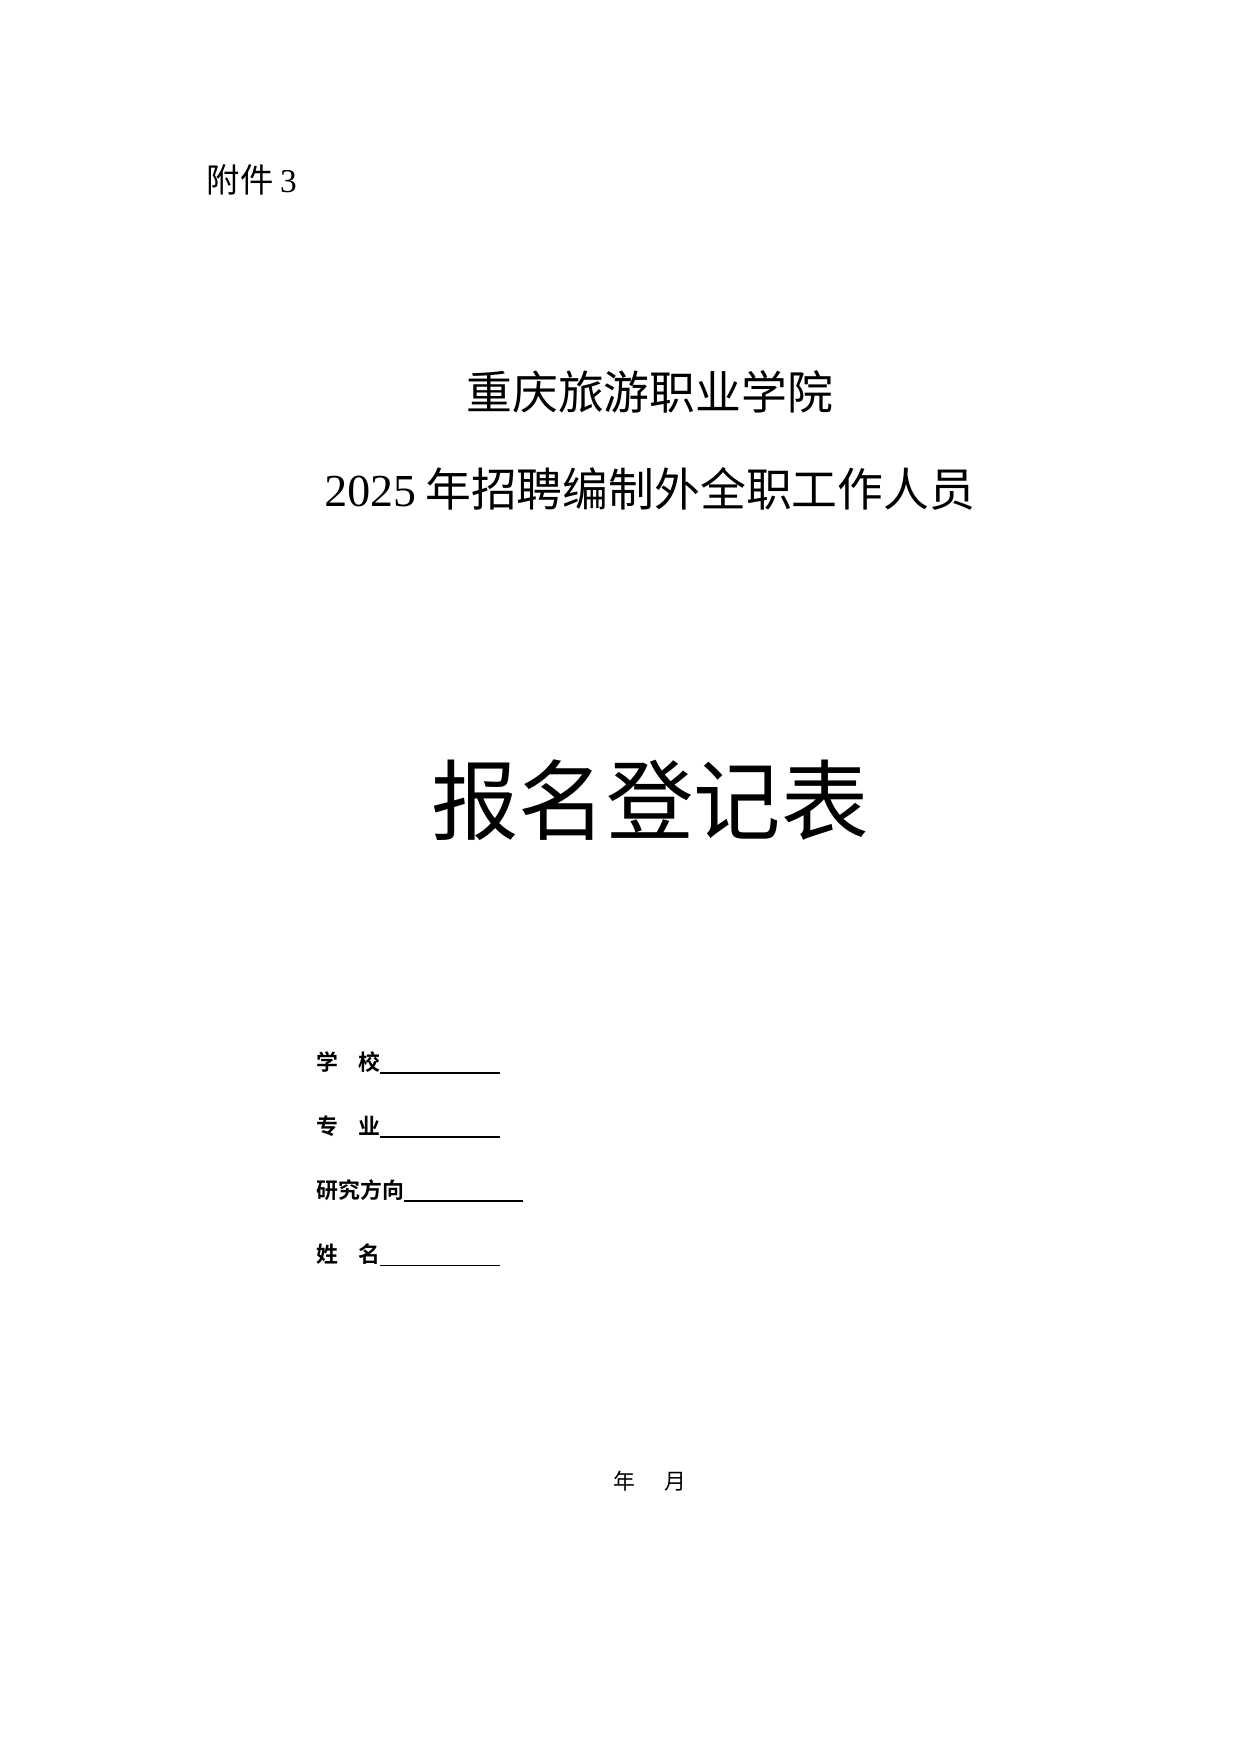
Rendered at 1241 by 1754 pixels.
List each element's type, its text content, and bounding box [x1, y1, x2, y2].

text 姓 名 [207, 1237, 1092, 1269]
text 重庆旅游职业学院 [207, 341, 1092, 438]
text 年 月 [207, 1464, 1092, 1496]
text 专 业 [207, 1109, 1092, 1141]
text 研究方向 [207, 1173, 1092, 1205]
text 报名登记表 [207, 731, 1092, 861]
text 附件3 [207, 146, 1092, 211]
text 2025年招聘编制外全职工作人员 [207, 438, 1092, 536]
text 学 校 [207, 1044, 1092, 1077]
